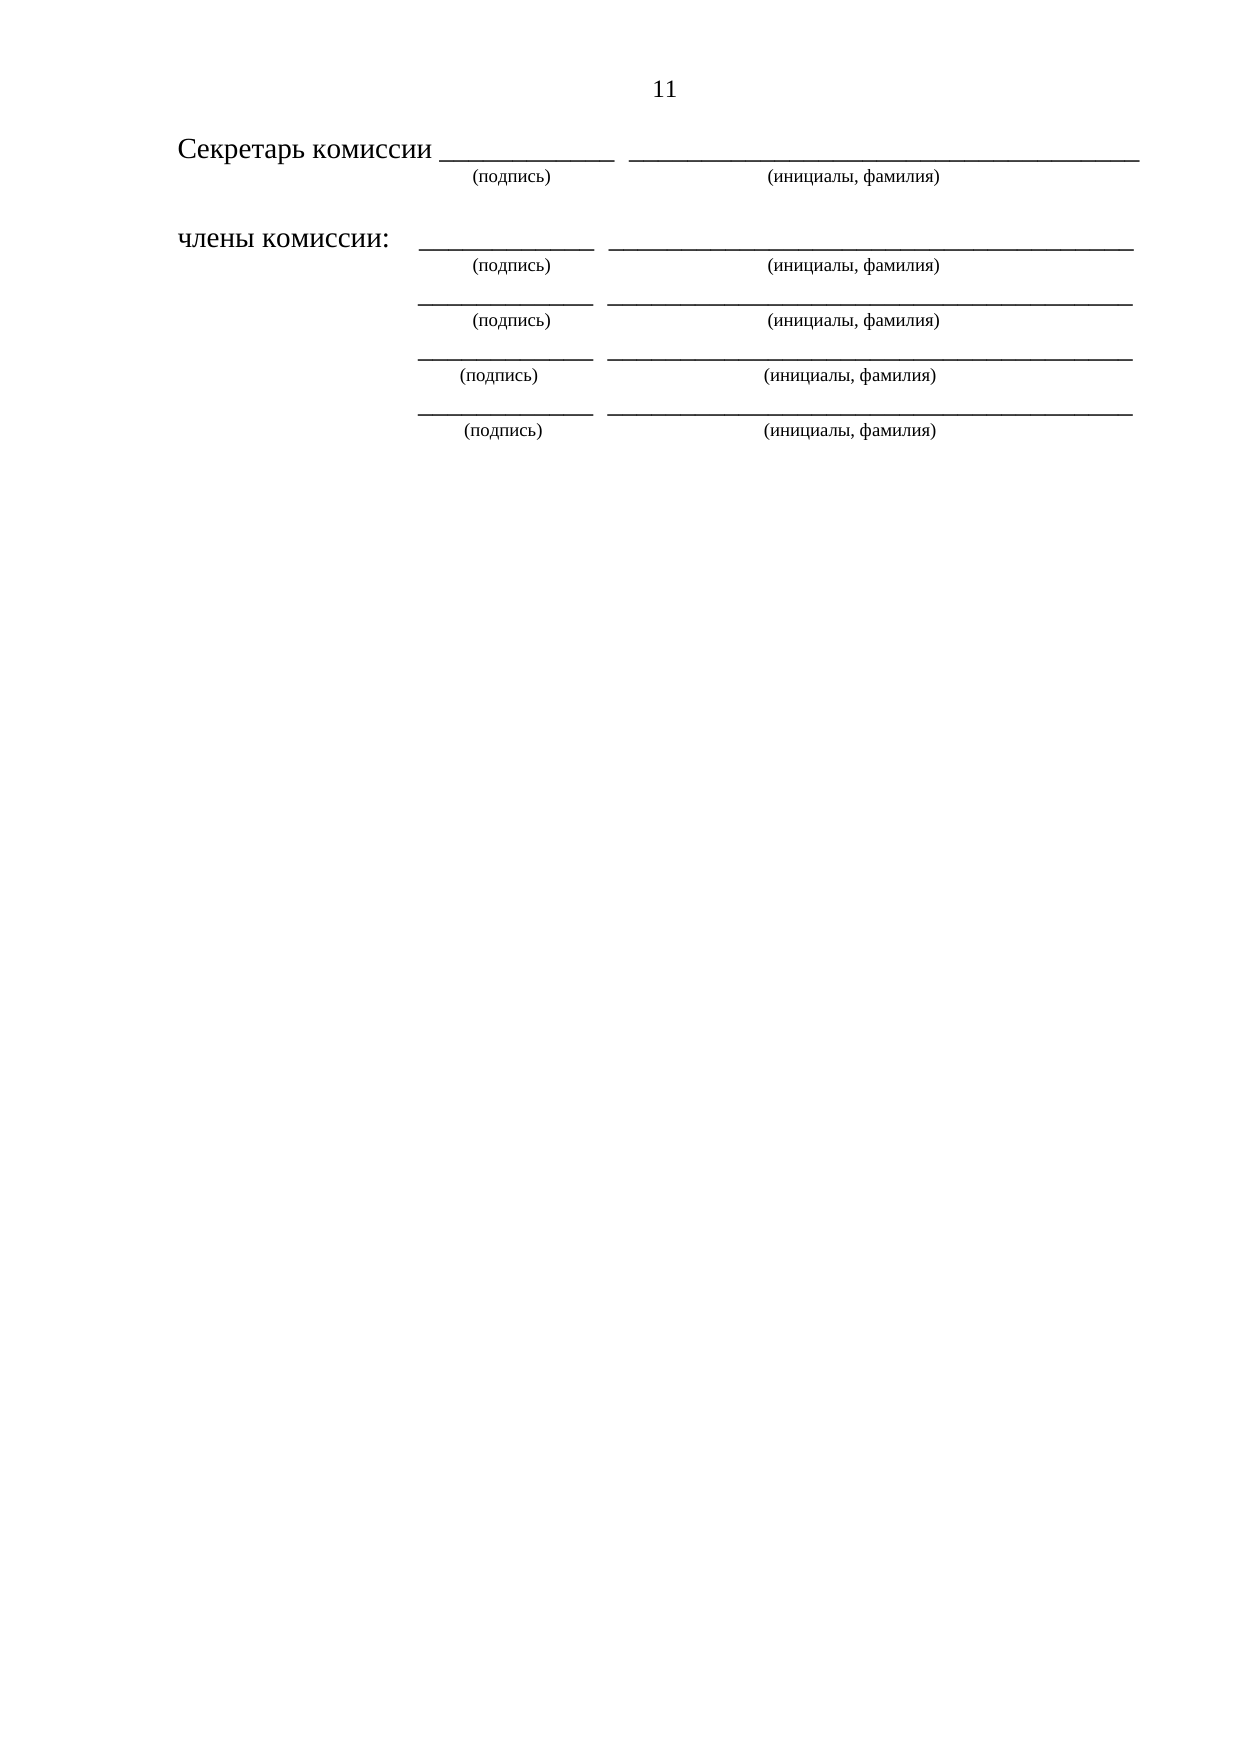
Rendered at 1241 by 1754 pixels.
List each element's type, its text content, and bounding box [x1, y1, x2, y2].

text ____________ ____________________________________ [177, 330, 1152, 364]
text ____________ ____________________________________ [177, 275, 1152, 308]
text Секретарь комиссии ____________ ___________________________________ [177, 131, 1152, 165]
text (подпись) (инициалы, фамилия) [177, 419, 1152, 440]
text (подпись) (инициалы, фамилия) [177, 364, 1152, 385]
text ____________ ____________________________________ [177, 385, 1152, 419]
text (подпись) (инициалы, фамилия) [177, 165, 1152, 186]
text (подпись) (инициалы, фамилия) [177, 308, 1152, 330]
text (подпись) (инициалы, фамилия) [177, 253, 1152, 275]
text члены комиссии: ____________ ____________________________________ [177, 220, 1152, 253]
